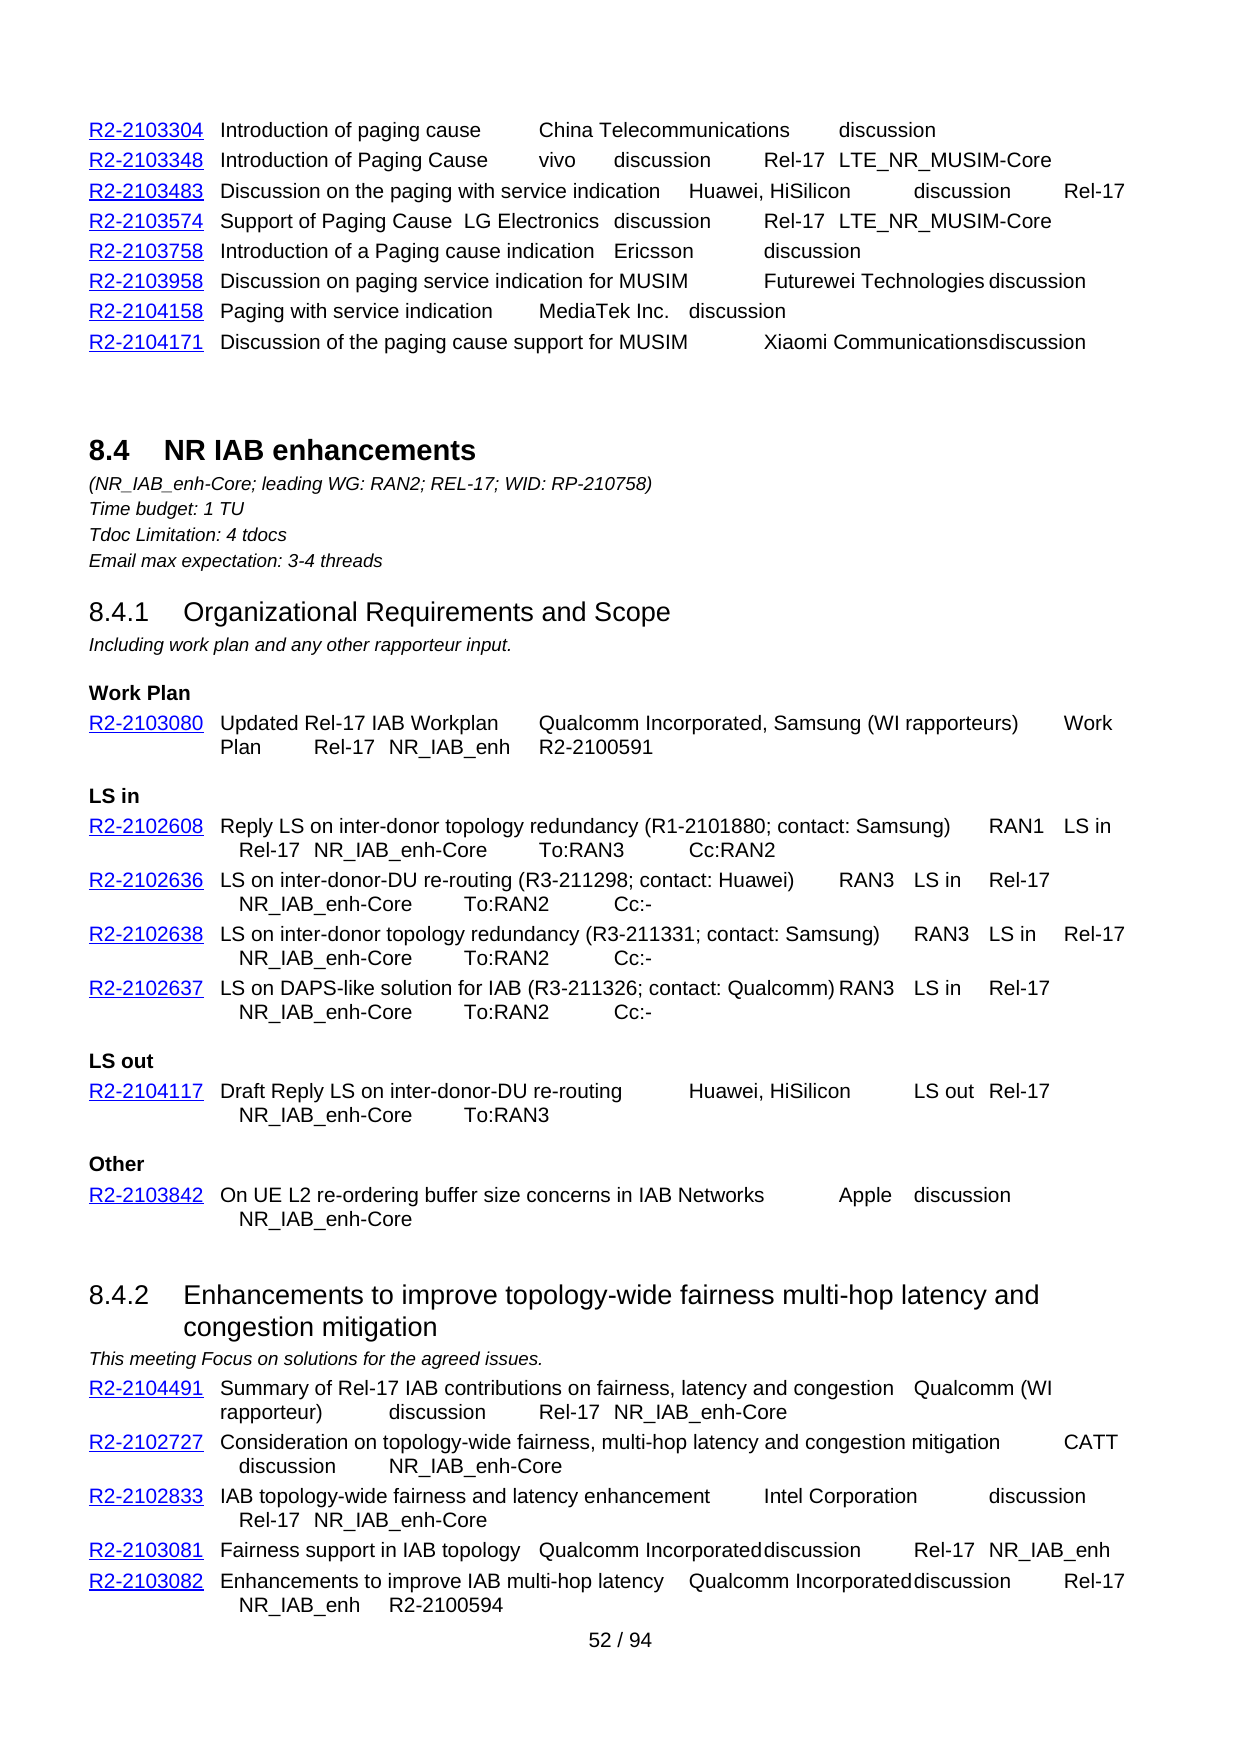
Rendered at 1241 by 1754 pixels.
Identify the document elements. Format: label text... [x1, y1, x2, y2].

text Other [89, 1152, 1152, 1176]
title R2-2102608 Reply LS on inter-donor topology redundancy (R1-2101880; contact: Samsung) RAN1 LS in Rel-17 NR_IAB_enh-Core To:RAN3 Cc:RAN2 [89, 814, 1152, 862]
text Email max expectation: 3-4 threads [89, 550, 1152, 571]
title R2-2104158 Paging with service indication MediaTek Inc. discussion [89, 299, 1152, 323]
text Tdoc Limitation: 4 tdocs [89, 524, 1152, 546]
title R2-2104117 Draft Reply LS on inter-donor-DU re-routing Huawei, HiSilicon LS out Rel-17 NR_IAB_enh-Core To:RAN3 [89, 1079, 1152, 1127]
text Work Plan [89, 680, 1152, 704]
text LS in [89, 783, 1152, 807]
title R2-2102638 LS on inter-donor topology redundancy (R3-211331; contact: Samsung) RAN3 LS in Rel-17 NR_IAB_enh-Core To:RAN2 Cc:- [89, 922, 1152, 970]
title R2-2102637 LS on DAPS-like solution for IAB (R3-211326; contact: Qualcomm) RAN3 LS in Rel-17 NR_IAB_enh-Core To:RAN2 Cc:- [89, 976, 1152, 1024]
title R2-2102636 LS on inter-donor-DU re-routing (R3-211298; contact: Huawei) RAN3 LS in Rel-17 NR_IAB_enh-Core To:RAN2 Cc:- [89, 868, 1152, 916]
title R2-2103304 Introduction of paging cause China Telecommunications discussion [89, 118, 1152, 142]
text (NR_IAB_enh-Core; leading WG: RAN2; REL-17; WID: RP-210758) [89, 472, 1152, 494]
text Time budget: 1 TU [89, 498, 1152, 520]
title R2-2102833 IAB topology-wide fairness and latency enhancement Intel Corporation discussion Rel-17 NR_IAB_enh-Core [89, 1484, 1152, 1532]
text Including work plan and any other rapporteur input. [89, 634, 1152, 655]
text LS out [89, 1049, 1152, 1073]
title R2-2103082 Enhancements to improve IAB multi-hop latency Qualcomm Incorporated discussion Rel-17 NR_IAB_enh R2-2100594 [89, 1568, 1152, 1616]
text This meeting Focus on solutions for the agreed issues. [89, 1348, 1152, 1369]
title R2-2103958 Discussion on paging service indication for MUSIM Futurewei Technologies discussion [89, 269, 1152, 293]
title R2-2104171 Discussion of the paging cause support for MUSIM Xiaomi Communications discussion [89, 329, 1152, 353]
subtitle 8.4 NR IAB enhancements [89, 433, 1152, 466]
title R2-2103574 Support of Paging Cause LG Electronics discussion Rel-17 LTE_NR_MUSIM-Core [89, 209, 1152, 233]
subtitle 8.4.2 Enhancements to improve topology-wide fairness multi-hop latency and congestion mitigation [89, 1279, 1152, 1342]
title R2-2104491 Summary of Rel-17 IAB contributions on fairness, latency and congestion Qualcomm (WI rapporteur) discussion Rel-17 NR_IAB_enh-Core [89, 1376, 1152, 1424]
title R2-2103842 On UE L2 re-ordering buffer size concerns in IAB Networks Apple discussion NR_IAB_enh-Core [89, 1182, 1152, 1230]
subtitle 8.4.1 Organizational Requirements and Scope [89, 596, 1152, 627]
title R2-2103081 Fairness support in IAB topology Qualcomm Incorporated discussion Rel-17 NR_IAB_enh [89, 1538, 1152, 1562]
title R2-2103080 Updated Rel-17 IAB Workplan Qualcomm Incorporated, Samsung (WI rapporteurs) Work Plan Rel-17 NR_IAB_enh R2-2100591 [89, 711, 1152, 758]
title R2-2103758 Introduction of a Paging cause indication Ericsson discussion [89, 239, 1152, 263]
title R2-2103483 Discussion on the paging with service indication Huawei, HiSilicon discussion Rel-17 [89, 178, 1152, 202]
title R2-2102727 Consideration on topology-wide fairness, multi-hop latency and congestion mitigation CATT discussion NR_IAB_enh-Core [89, 1430, 1152, 1478]
title R2-2103348 Introduction of Paging Cause vivo discussion Rel-17 LTE_NR_MUSIM-Core [89, 148, 1152, 172]
